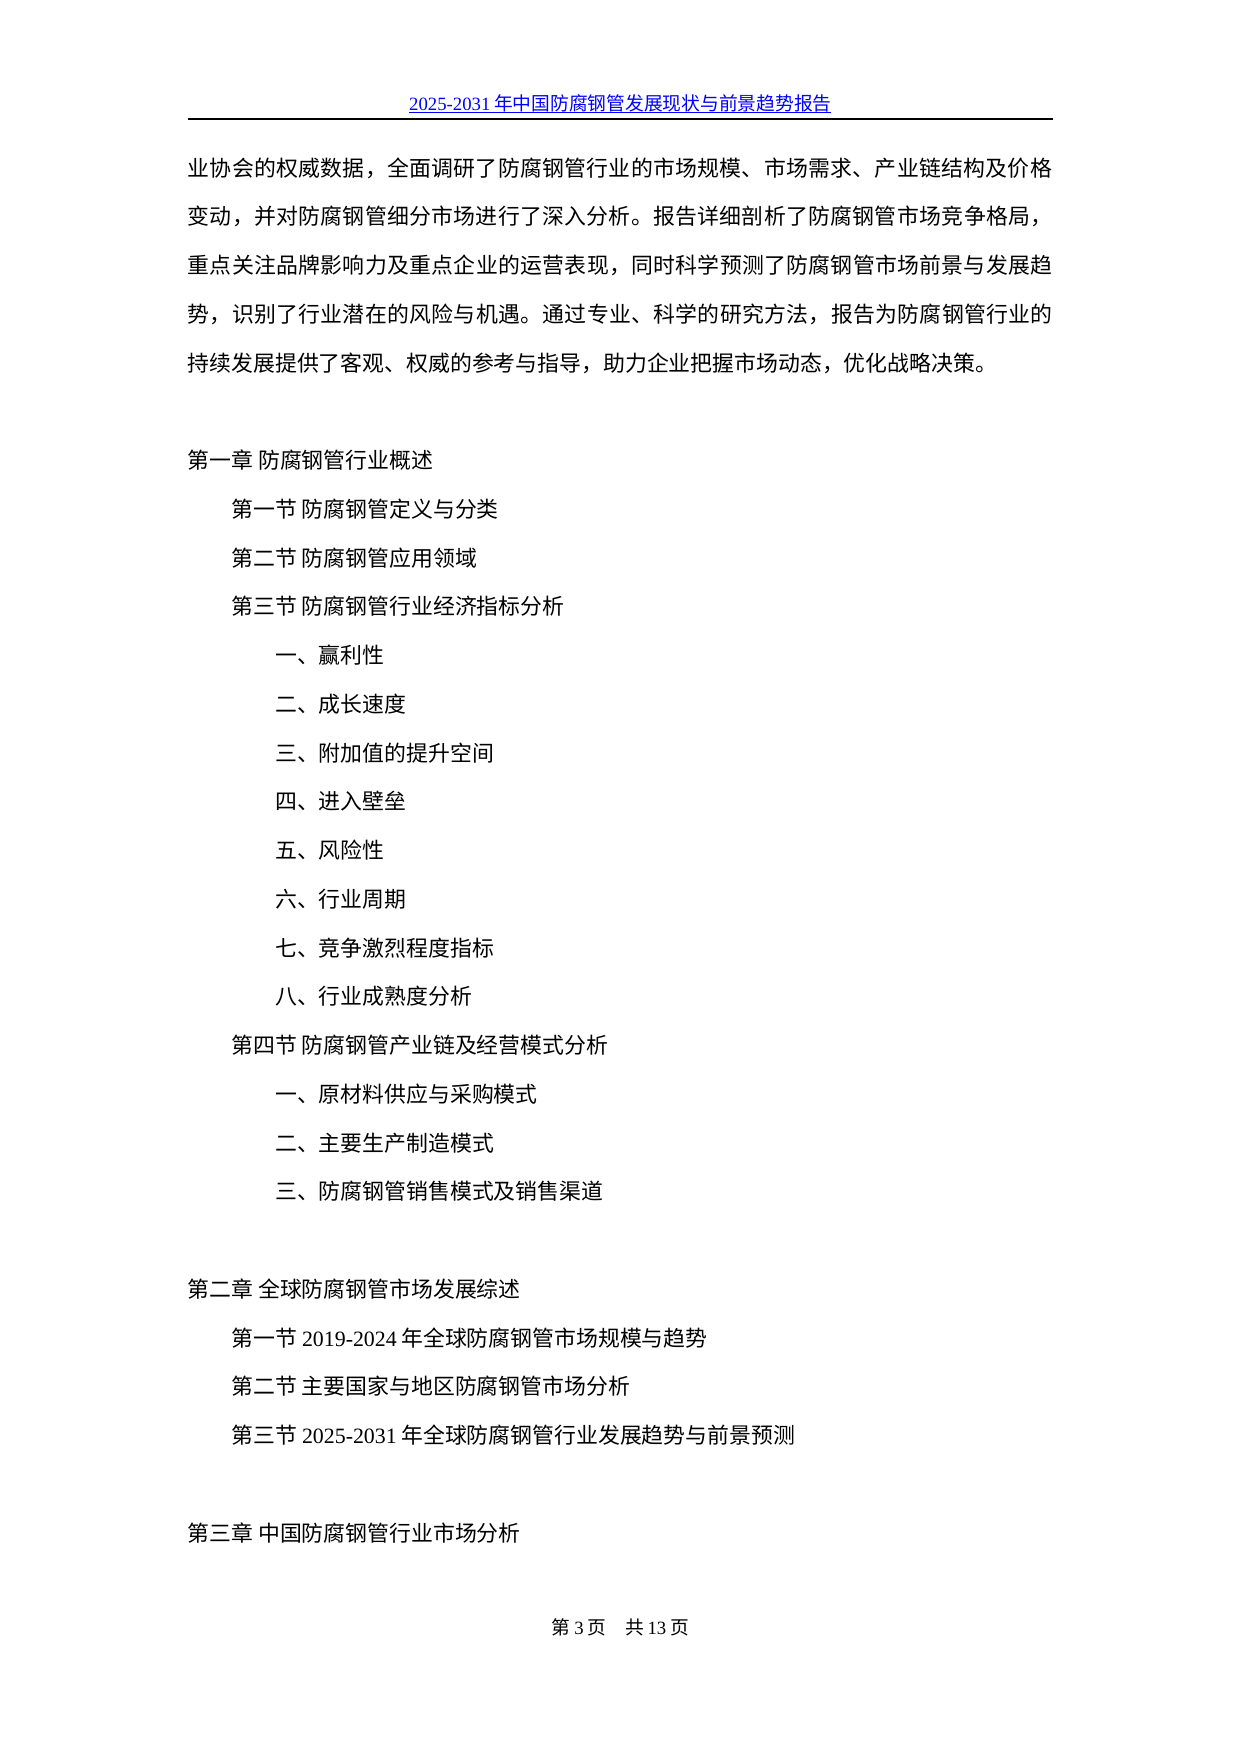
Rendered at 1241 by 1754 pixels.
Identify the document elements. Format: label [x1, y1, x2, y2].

text [187, 150, 1053, 1548]
